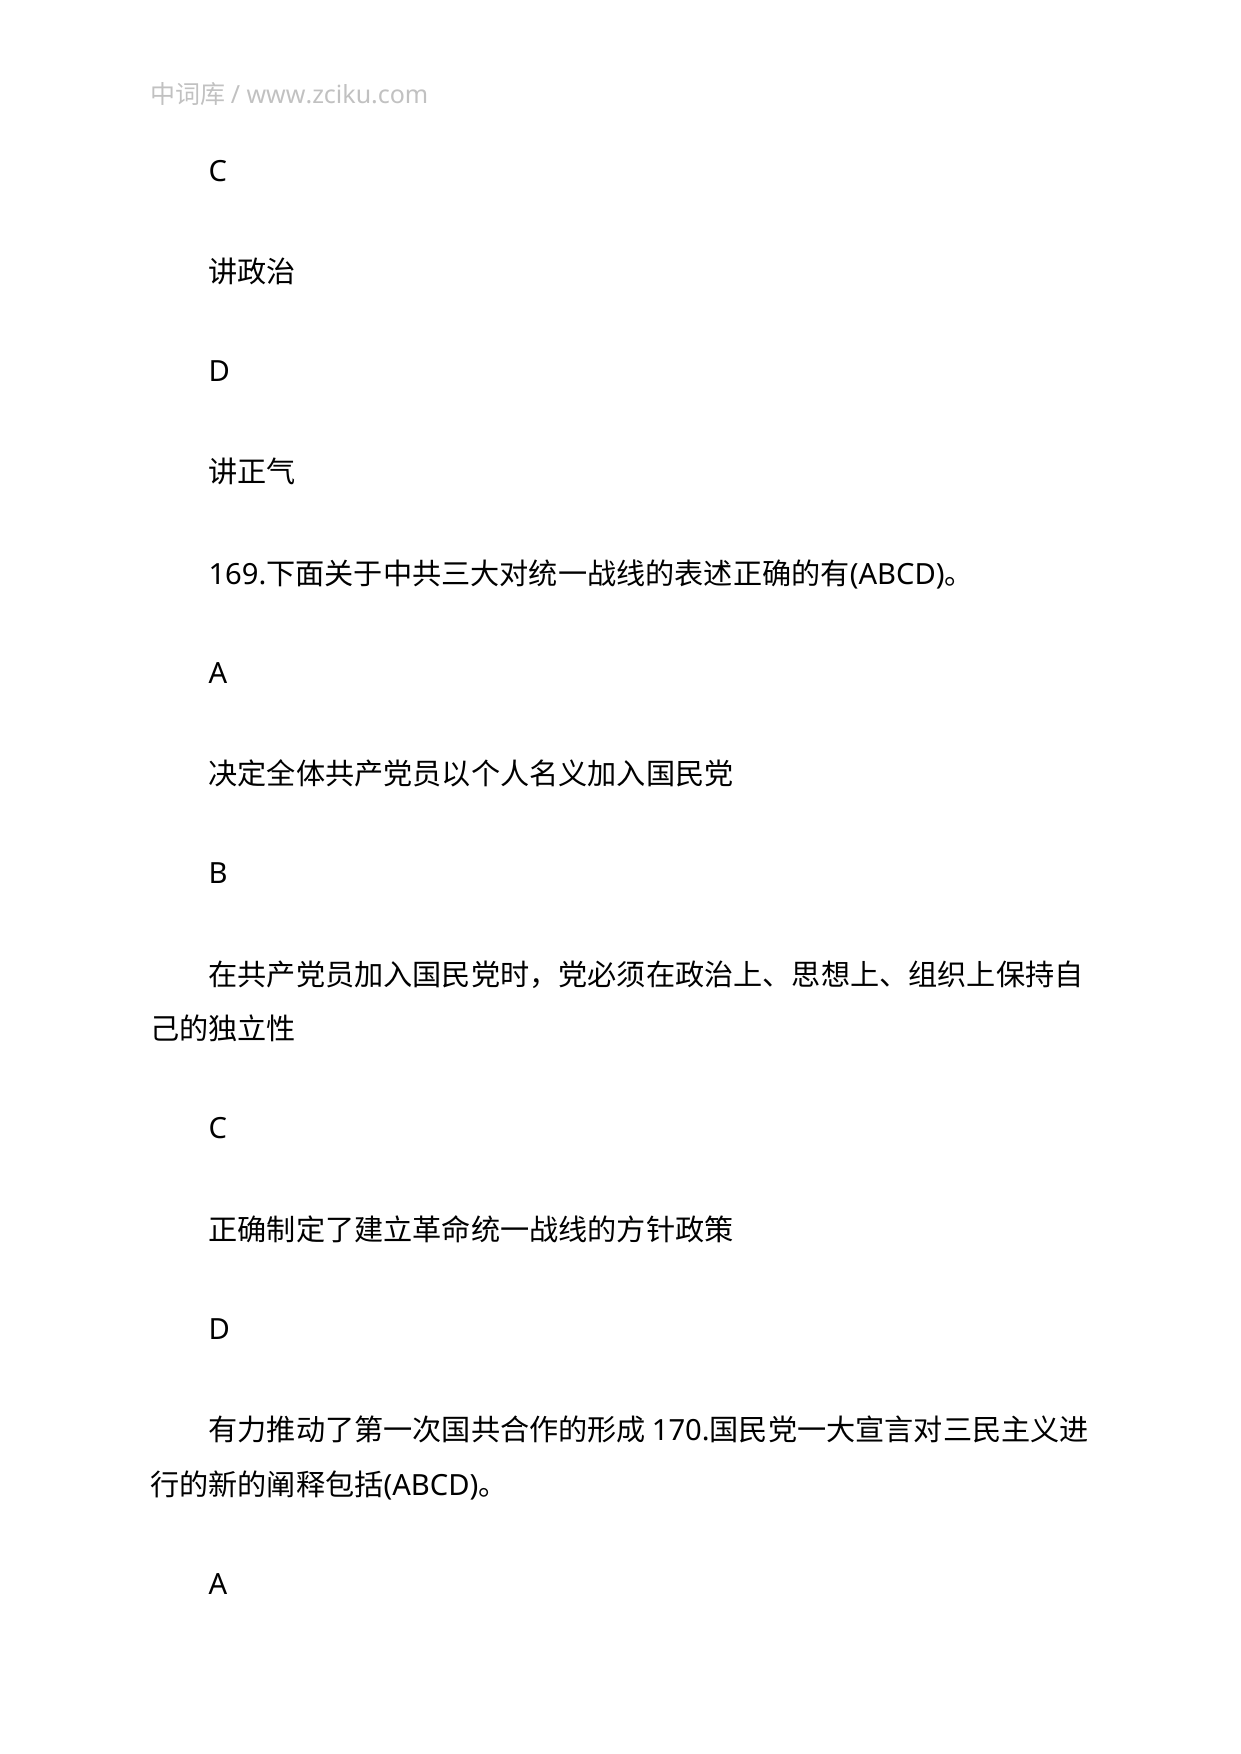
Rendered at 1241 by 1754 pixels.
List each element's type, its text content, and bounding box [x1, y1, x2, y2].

text 在共产党员加入国民党时，党必须在政治上、思想上、组织上保持自己的独立性 [150, 951, 1090, 1048]
text D [150, 1308, 1090, 1348]
text 决定全体共产党员以个人名义加入国民党 [150, 751, 1090, 793]
text 讲正气 [150, 449, 1090, 491]
text A [150, 1563, 1090, 1603]
text 169.下面关于中共三大对统一战线的表述正确的有(ABCD)。 [150, 550, 1090, 593]
text 讲政治 [150, 248, 1090, 291]
text C [150, 1108, 1090, 1147]
text 有力推动了第一次国共合作的形成170.国民党一大宣言对三民主义进行的新的阐释包括(ABCD)。 [150, 1406, 1090, 1504]
text A [150, 652, 1090, 692]
text B [150, 853, 1090, 892]
text D [150, 350, 1090, 390]
text C [150, 150, 1090, 190]
text 正确制定了建立革命统一战线的方针政策 [150, 1206, 1090, 1248]
